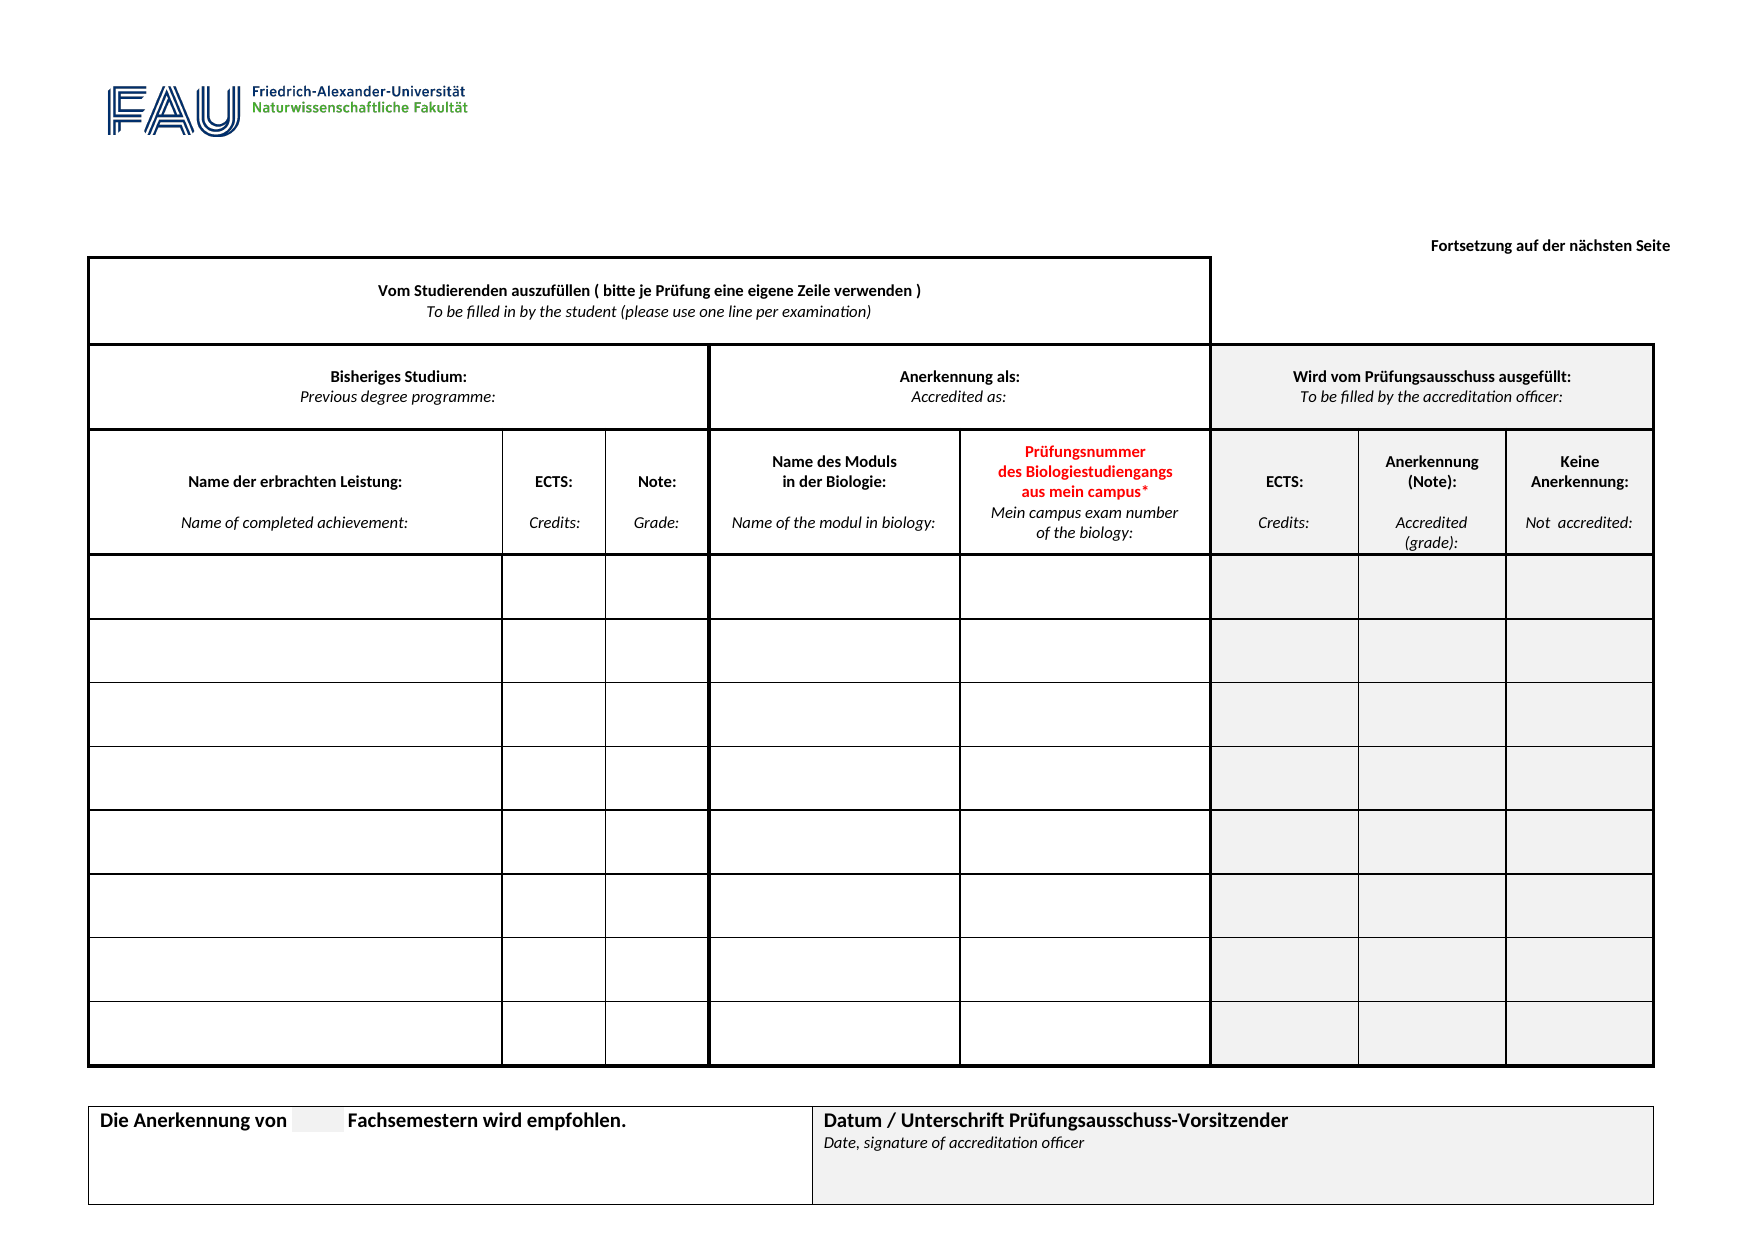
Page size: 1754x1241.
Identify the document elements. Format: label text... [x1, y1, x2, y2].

table_cell [711, 938, 959, 1001]
table_cell [606, 938, 707, 1001]
table_cell [961, 747, 1209, 809]
table_cell [961, 811, 1209, 873]
text Fortsetzung auf der nächsten Seite [29, 236, 1679, 256]
table_cell [606, 811, 707, 873]
table_cell [1359, 938, 1505, 1001]
table_cell [961, 1002, 1209, 1064]
table_cell [1359, 747, 1505, 809]
table_cell [1359, 1002, 1505, 1064]
table_cell [1507, 1002, 1652, 1064]
table_cell Anerkennung (Note): Accredited (grade): [1359, 431, 1505, 553]
table_cell [503, 620, 605, 682]
table_cell [961, 683, 1209, 746]
table_cell [961, 556, 1209, 618]
table_cell [1212, 1002, 1358, 1064]
table_cell [1212, 620, 1358, 682]
table_cell Bisheriges Studium: Previous degree programme: [90, 346, 707, 428]
table_cell Name des Moduls in der Biologie: Name of the modul in biology: [711, 431, 959, 553]
picture [96, 73, 480, 148]
table_cell [90, 747, 501, 809]
table_cell Name der erbrachten Leistung: Name of completed achievement: [90, 431, 502, 553]
table_cell [606, 1002, 707, 1064]
table_cell [606, 683, 707, 746]
table_cell [1212, 875, 1358, 937]
table_cell [503, 811, 605, 873]
table_cell Keine Anerkennung: Not accredited: [1507, 431, 1652, 553]
table_cell [503, 556, 605, 618]
table_cell Anerkennung als: Accredited as: [711, 346, 1209, 428]
table_cell [90, 556, 501, 618]
table_cell ECTS: Credits: [503, 431, 605, 553]
table_cell ECTS: Credits: [1212, 431, 1358, 553]
table_cell Note: Grade: [606, 431, 707, 553]
table_cell [90, 938, 501, 1001]
table_cell [1212, 747, 1358, 809]
table_cell [1212, 683, 1358, 746]
table_cell Wird vom Prüfungsausschuss ausgefüllt: To be filled by the accreditation officer: [1212, 346, 1652, 428]
table_cell [711, 683, 959, 746]
table_cell [711, 875, 959, 937]
table_cell [503, 747, 605, 809]
table_cell [90, 683, 501, 746]
table_cell [1359, 811, 1505, 873]
table_cell [606, 747, 707, 809]
table_header Datum / Unterschrift Prüfungsausschuss-Vorsitzender Date, signature of accreditation officer [813, 1107, 1653, 1204]
table_cell [961, 620, 1209, 682]
table_cell [606, 875, 707, 937]
table_cell [503, 875, 605, 937]
table_cell [1507, 556, 1652, 618]
table_cell [1507, 811, 1652, 873]
table_cell [1507, 875, 1652, 937]
table_cell [711, 620, 959, 682]
table_cell [90, 1002, 501, 1064]
table_cell [1507, 747, 1652, 809]
table_header Die Anerkennung von Fachsemestern wird empfohlen. [89, 1107, 812, 1204]
table_cell [1212, 811, 1358, 873]
table_cell [1507, 938, 1652, 1001]
table_cell [1507, 620, 1652, 682]
table_cell [1212, 556, 1358, 618]
table_cell [503, 683, 605, 746]
table_cell [961, 938, 1209, 1001]
table_header Vom Studierenden auszufüllen ( bitte je Prüfung eine eigene Zeile verwenden ) To be filled in by the student (please use one line per examination) [90, 259, 1209, 343]
table_cell [961, 875, 1209, 937]
table_cell [1359, 683, 1505, 746]
table_cell [90, 811, 501, 873]
table_cell [1507, 683, 1652, 746]
table_cell [711, 1002, 959, 1064]
table_cell [1359, 620, 1505, 682]
table_cell [503, 938, 605, 1001]
table_cell [606, 556, 707, 618]
table_cell Prüfungsnummer des Biologiestudiengangs aus mein campus* Mein campus exam number of the biology: [961, 431, 1209, 553]
table_cell [90, 620, 501, 682]
table_cell [1359, 556, 1505, 618]
table_cell [711, 556, 959, 618]
table_cell [606, 620, 707, 682]
table_cell [711, 811, 959, 873]
table_cell [90, 875, 501, 937]
table_cell [503, 1002, 605, 1064]
table_cell [711, 747, 959, 809]
table_cell [1212, 938, 1358, 1001]
table_cell [1359, 875, 1505, 937]
